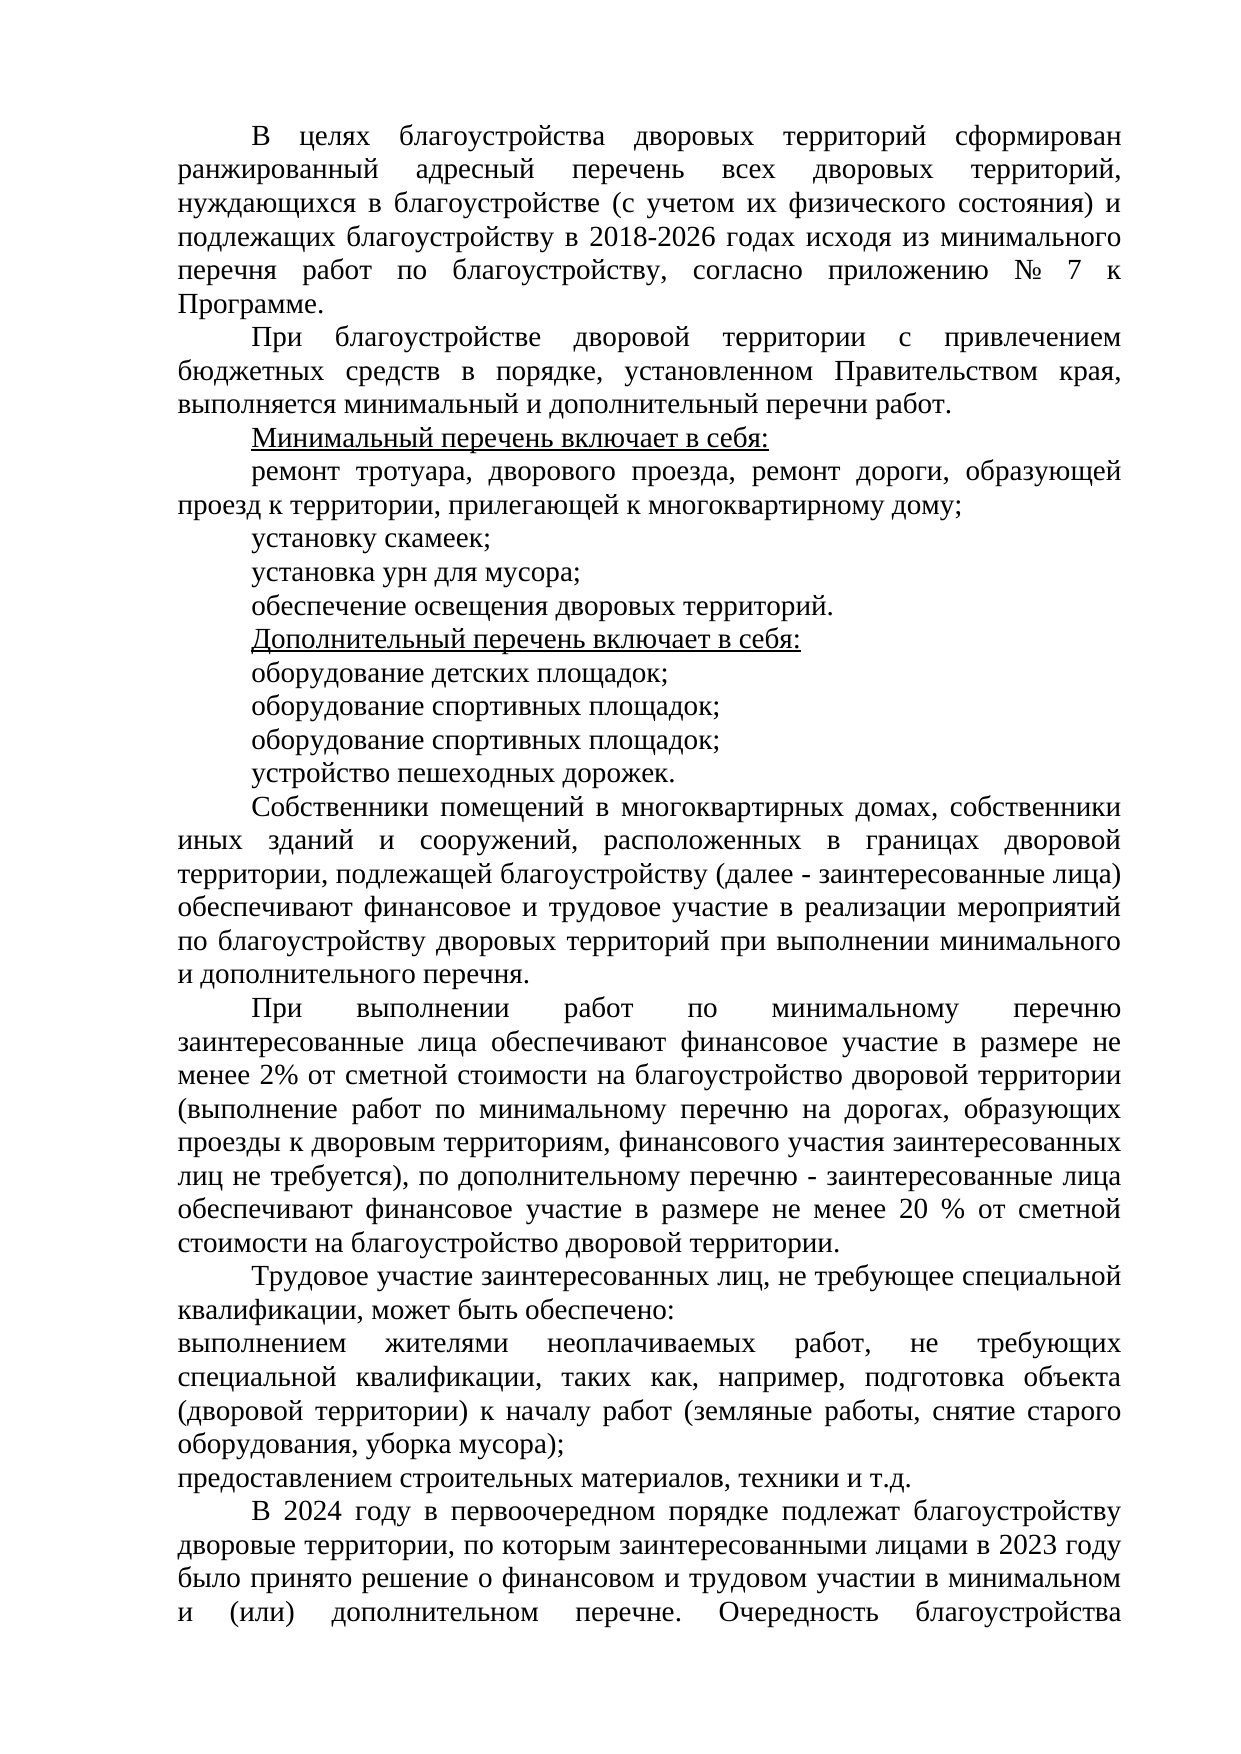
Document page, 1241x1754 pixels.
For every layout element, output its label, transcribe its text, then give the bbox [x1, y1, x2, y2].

text выполнением жителями неоплачиваемых работ, не требующих специальной квалификации, таких как, например, подготовка объекта (дворовой территории) к началу работ (земляные работы, снятие старого оборудования, уборка мусора); [177, 1326, 1122, 1460]
text ремонт тротуара, дворового проезда, ремонт дороги, образующей проезд к территории, прилегающей к многоквартирному дому; [177, 453, 1122, 521]
text оборудование детских площадок; [177, 655, 1122, 688]
text Трудовое участие заинтересованных лиц, не требующее специальной квалификации, может быть обеспечено: [177, 1258, 1122, 1326]
text Дополнительный перечень включает в себя: [177, 621, 1122, 655]
text В целях благоустройства дворовых территорий сформирован ранжированный адресный перечень всех дворовых территорий, нуждающихся в благоустройстве (с учетом их физического состояния) и подлежащих благоустройству в 2018-2026 годах исходя из минимального перечня работ по благоустройству, согласно приложению № 7 к Программе. [177, 118, 1122, 319]
text устройство пешеходных дорожек. [177, 755, 1122, 789]
text предоставлением строительных материалов, техники и т.д. [177, 1460, 1122, 1493]
text Собственники помещений в многоквартирных домах, собственники иных зданий и сооружений, расположенных в границах дворовой территории, подлежащей благоустройству (далее - заинтересованные лица) обеспечивают финансовое и трудовое участие в реализации мероприятий по благоустройству дворовых территорий при выполнении минимального и дополнительного перечня. [177, 789, 1122, 990]
text Минимальный перечень включает в себя: [177, 420, 1122, 453]
text обеспечение освещения дворовых территорий. [177, 588, 1122, 621]
text оборудование спортивных площадок; [177, 688, 1122, 722]
text установка урн для мусора; [177, 554, 1122, 588]
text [177, 1493, 1122, 1627]
text установку скамеек; [177, 521, 1122, 554]
text При благоустройстве дворовой территории с привлечением бюджетных средств в порядке, установленном Правительством края, выполняется минимальный и дополнительный перечни работ. [177, 319, 1122, 420]
text При выполнении работ по минимальному перечню заинтересованные лица обеспечивают финансовое участие в размере не менее 2% от сметной стоимости на благоустройство дворовой территории (выполнение работ по минимальному перечню на дорогах, образующих проезды к дворовым территориям, финансового участия заинтересованных лиц не требуется), по дополнительному перечню - заинтересованные лица обеспечивают финансовое участие в размере не менее 20 % от сметной стоимости на благоустройство дворовой территории. [177, 990, 1122, 1258]
text оборудование спортивных площадок; [177, 722, 1122, 755]
